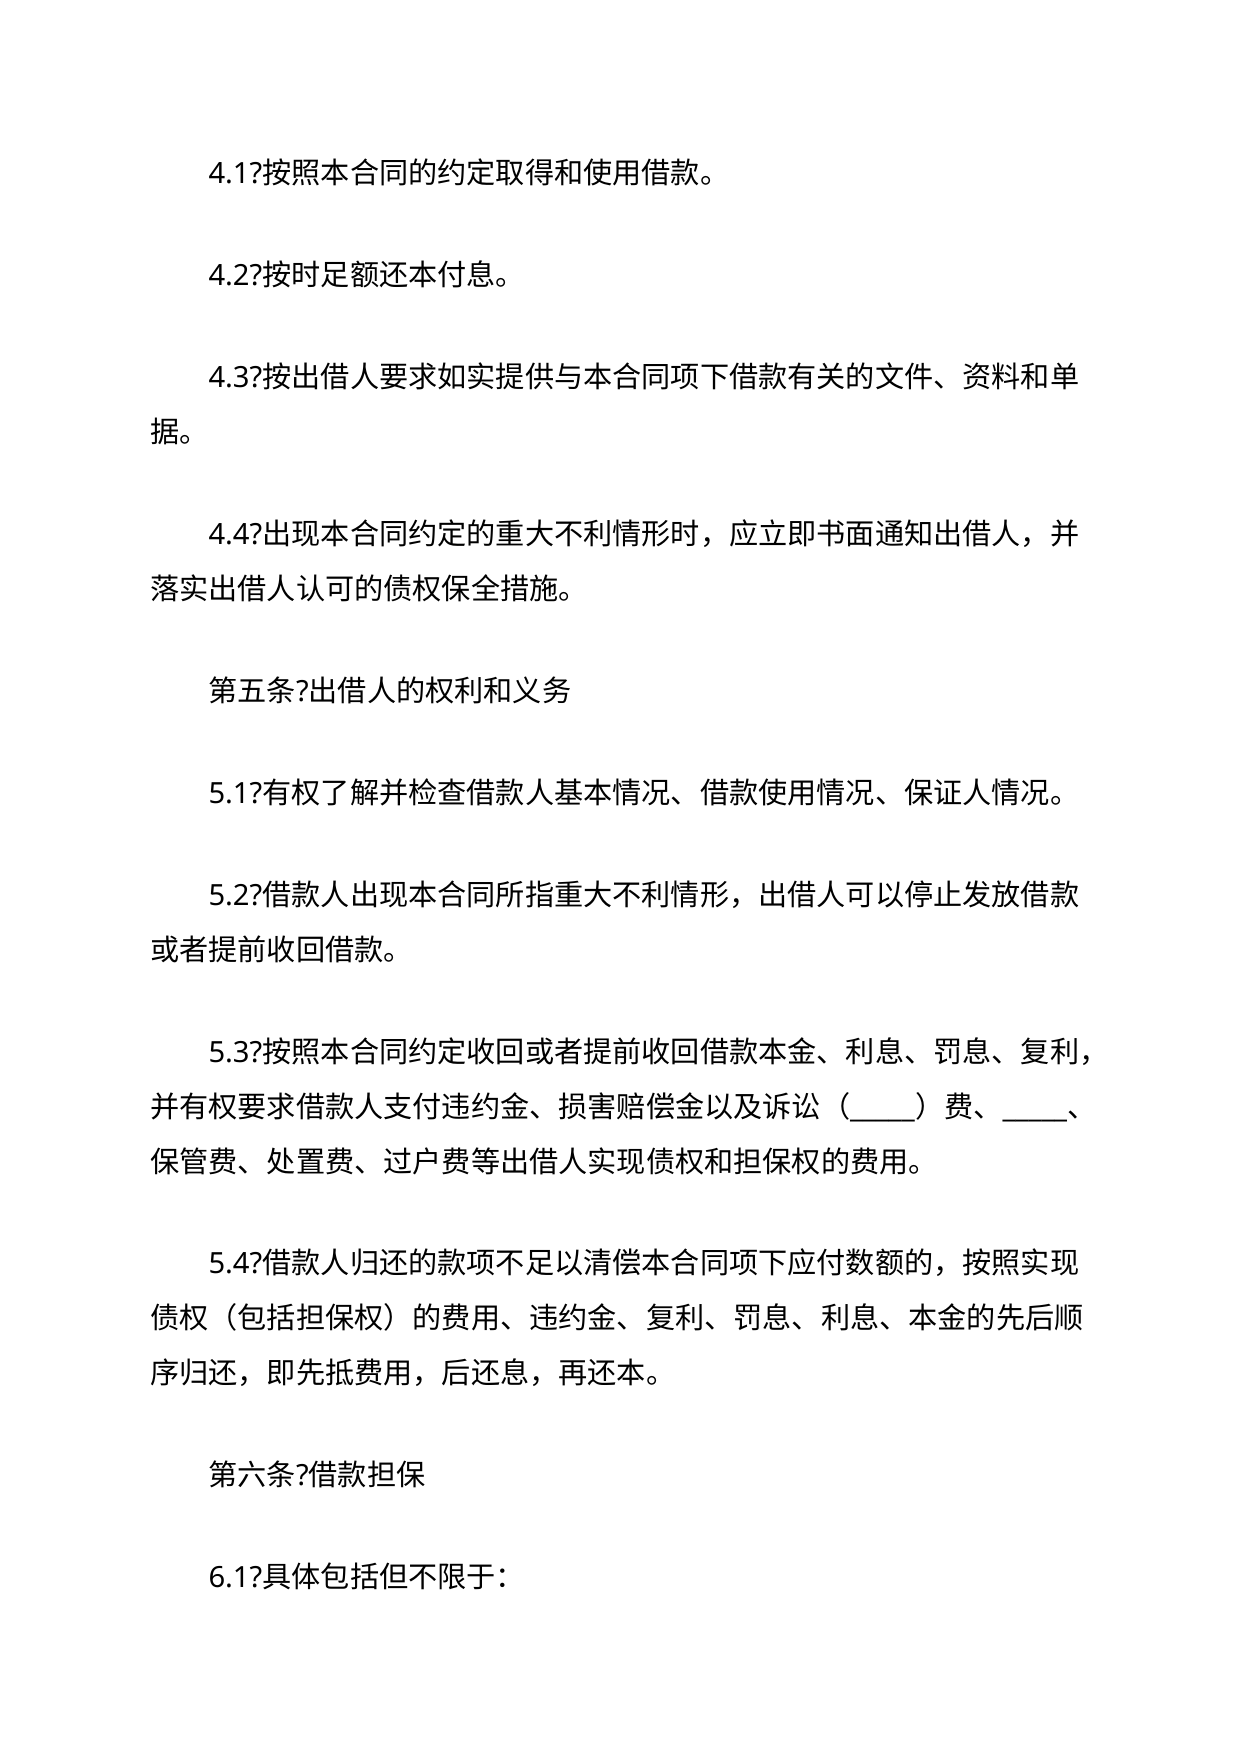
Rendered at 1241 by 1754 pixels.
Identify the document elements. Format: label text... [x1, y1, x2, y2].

text 6.1?具体包括但不限于： [150, 1554, 1090, 1596]
text 5.1?有权了解并检查借款人基本情况、借款使用情况、保证人情况。 [150, 769, 1090, 812]
text 第五条?出借人的权利和义务 [150, 667, 1090, 710]
text 5.4?借款人归还的款项不足以清偿本合同项下应付数额的，按照实现债权（包括担保权）的费用、违约金、复利、罚息、利息、本金的先后顺序归还，即先抵费用，后还息，再还本。 [150, 1240, 1090, 1392]
text 5.3?按照本合同约定收回或者提前收回借款本金、利息、罚息、复利，并有权要求借款人支付违约金、损害赔偿金以及诉讼（_____）费、_____、保管费、处置费、过户费等出借人实现债权和担保权的费用。 [150, 1028, 1090, 1181]
text 4.3?按出借人要求如实提供与本合同项下借款有关的文件、资料和单据。 [150, 354, 1090, 451]
text 4.2?按时足额还本付息。 [150, 252, 1090, 294]
text 第六条?借款担保 [150, 1452, 1090, 1494]
text 4.4?出现本合同约定的重大不利情形时，应立即书面通知出借人，并落实出借人认可的债权保全措施。 [150, 511, 1090, 608]
text 4.1?按照本合同的约定取得和使用借款。 [150, 150, 1090, 192]
text 5.2?借款人出现本合同所指重大不利情形，出借人可以停止发放借款或者提前收回借款。 [150, 871, 1090, 969]
